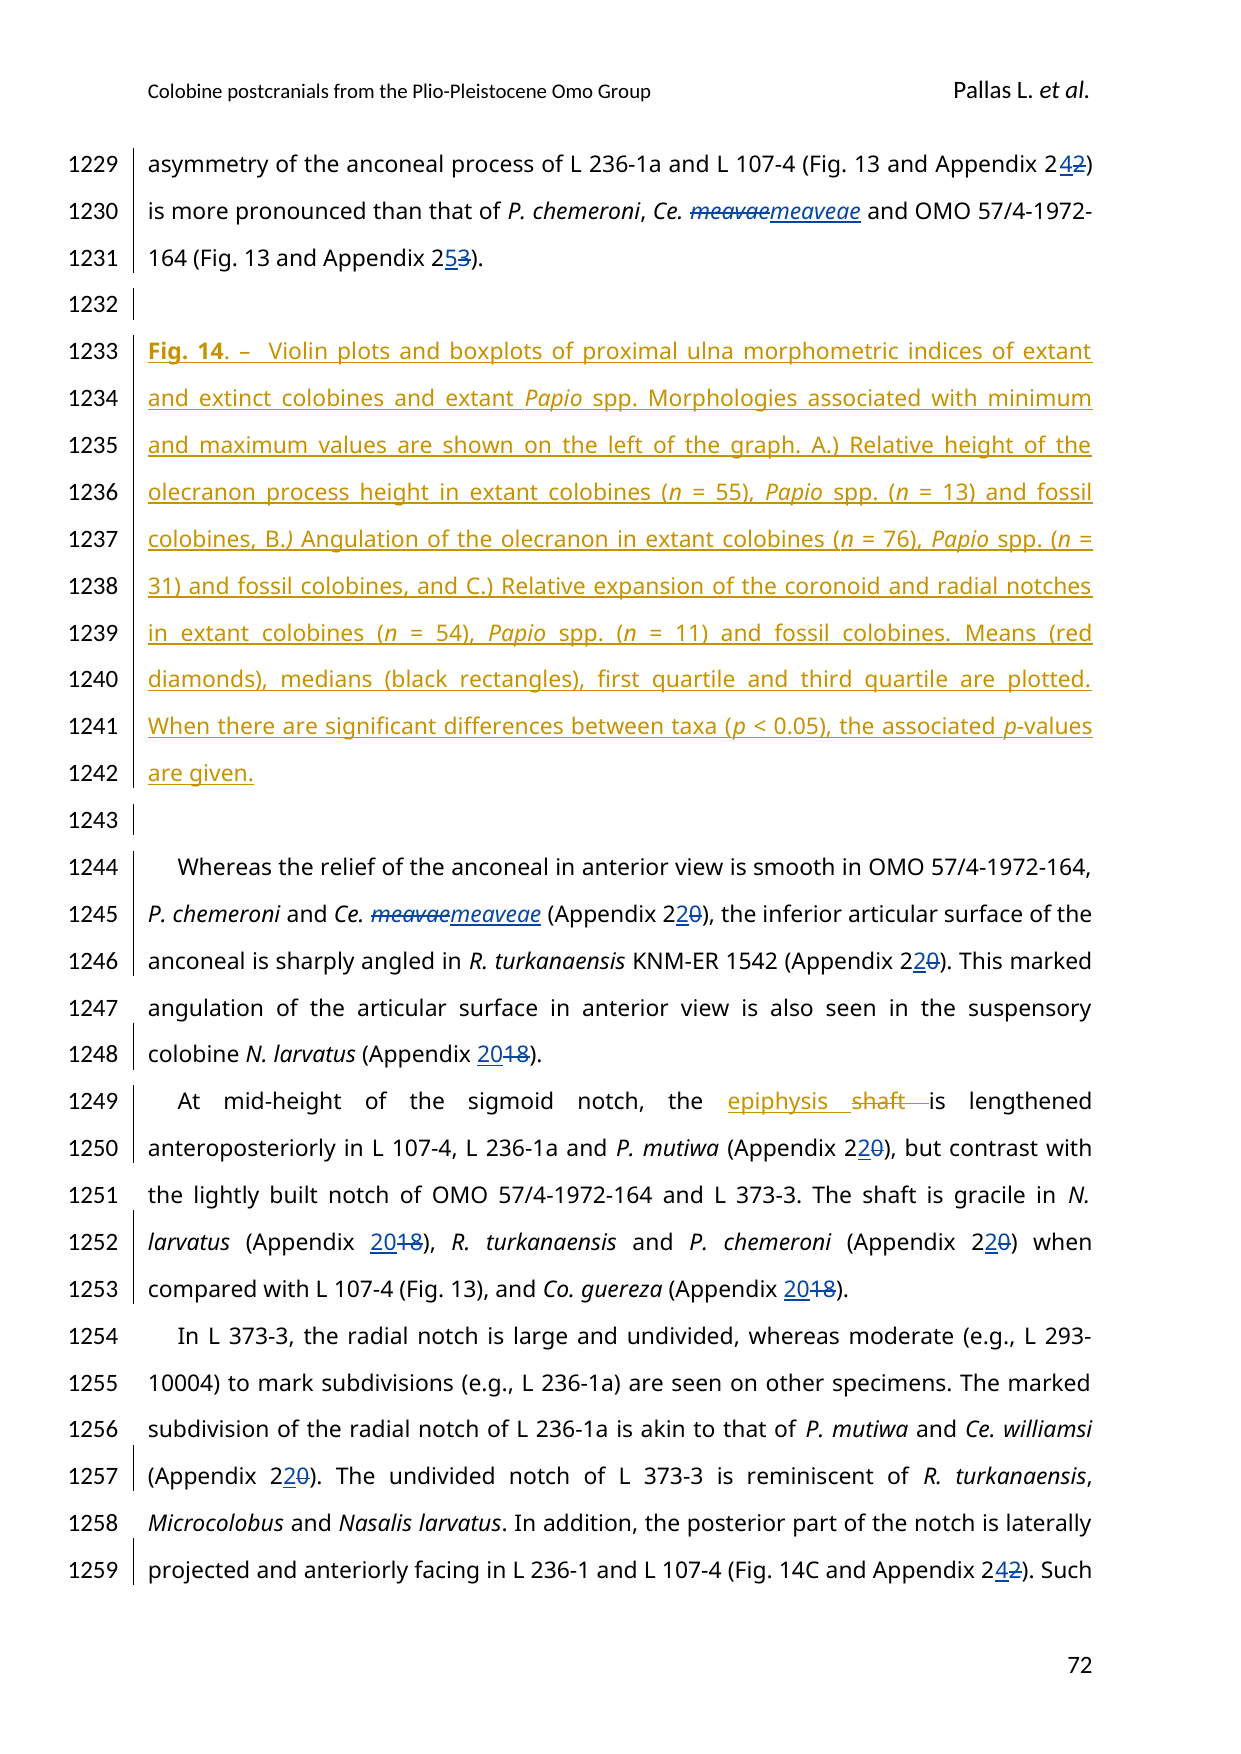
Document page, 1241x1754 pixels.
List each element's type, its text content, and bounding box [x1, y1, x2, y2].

text At mid-height of the sigmoid notch, the is lengthened anteroposteriorly in L 107-4, L 236-1a and P. mutiwa (Appendix 2), but contrast with the lightly built notch of OMO 57/4-1972-164 and L 373-3. The shaft is gracile in N. larvatus (Appendix ), R. turkanaensis and P. chemeroni (Appendix 2) when compared with L 107-4 (Fig. 13), and Co. guereza (Appendix ). [148, 1085, 1092, 1304]
text None of the Omo colobines show an asymmetry of the anconeal process as pronounced as that of Papio and Cercopithecoides williamsi (Table 1, Appendix and 2). A substantial elevation of the lateral crest of the anconeal compared to the medial crest of the anconeal is nonetheless visible in L 236-1a and L 107-4. The asymmetry of the anconeal process of L 236-1a and L 107-4 (Fig. 13 and Appendix 2) is more pronounced than that of P. chemeroni, Ce. and OMO 57/4-1972-164 (Fig. 13 and Appendix 2). [148, 148, 1092, 273]
text Whereas the relief of the anconeal in anterior view is smooth in OMO 57/4-1972-164, P. chemeroni and Ce. (Appendix 2), the inferior articular surface of the anconeal is sharply angled in R. turkanaensis KNM-ER 1542 (Appendix 2). This marked angulation of the articular surface in anterior view is also seen in the suspensory colobine N. larvatus (Appendix ). [148, 851, 1092, 1069]
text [148, 1319, 1092, 1585]
